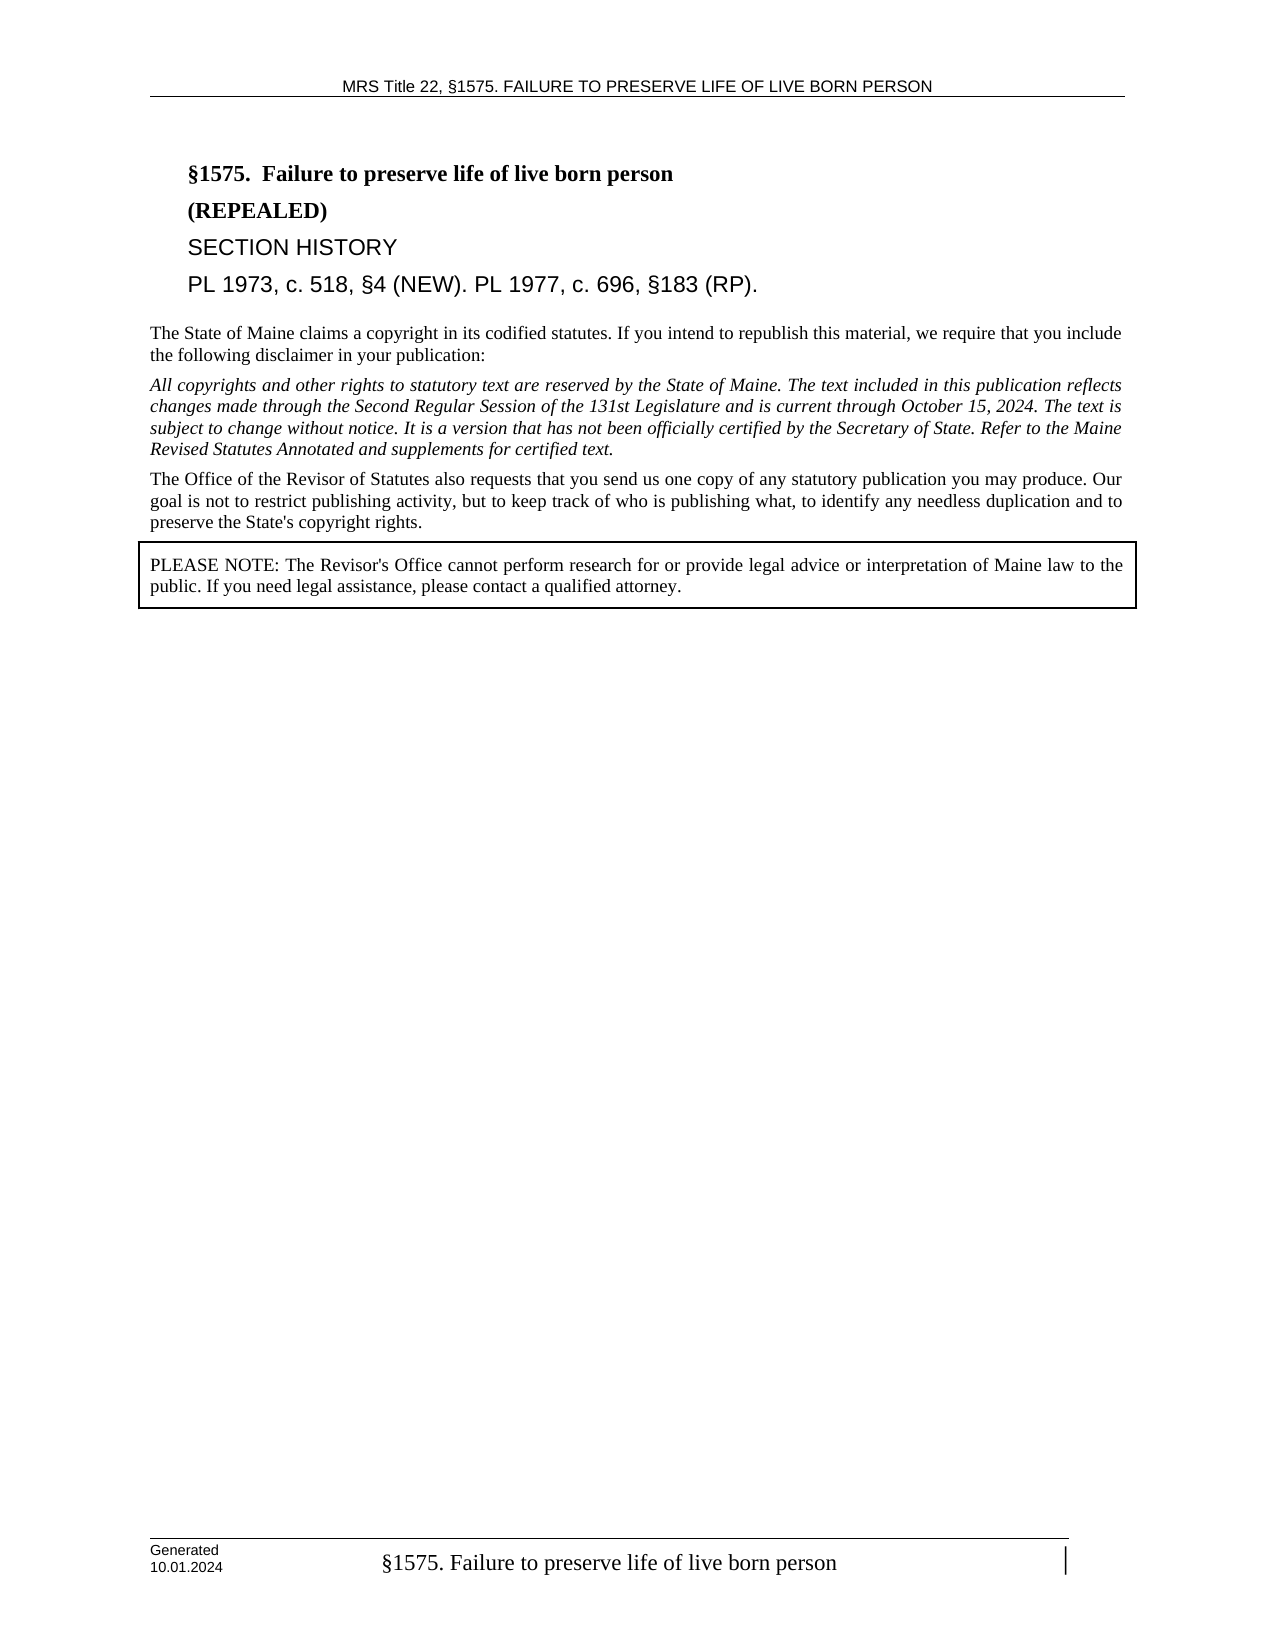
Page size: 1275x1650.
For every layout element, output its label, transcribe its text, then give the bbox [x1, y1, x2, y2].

text (REPEALED) [187, 197, 1125, 223]
text PLEASE NOTE: The Revisor's Office cannot perform research for or provide legal advice or interpretation of Maine law to the public. If you need legal assistance, please contact a qualified attorney. [140, 543, 1135, 607]
text The Office of the Revisor of Statutes also requests that you send us one copy of any statutory publication you may produce. Our goal is not to restrict publishing activity, but to keep track of who is publishing what, to identify any needless duplication and to preserve the State's copyright rights. [150, 468, 1125, 533]
text SECTION HISTORY [187, 234, 1125, 260]
text The State of Maine claims a copyright in its codified statutes. If you intend to republish this material, we require that you include the following disclaimer in your publication: [150, 322, 1125, 365]
text §1575. Failure to preserve life of live born person [187, 160, 1125, 187]
text PL 1973, c. 518, §4 (NEW). PL 1977, c. 696, §183 (RP). [187, 271, 1125, 297]
text All copyrights and other rights to statutory text are reserved by the State of Maine. The text included in this publication reflects changes made through the Second Regular Session of the 131st Legislature and is current through October 15, 2024 . The text is subject to change without notice. It is a version that has not been officially certified by the Secretary of State. Refer to the Maine Revised Statutes Annotated and supplements for certified text. [150, 373, 1125, 460]
